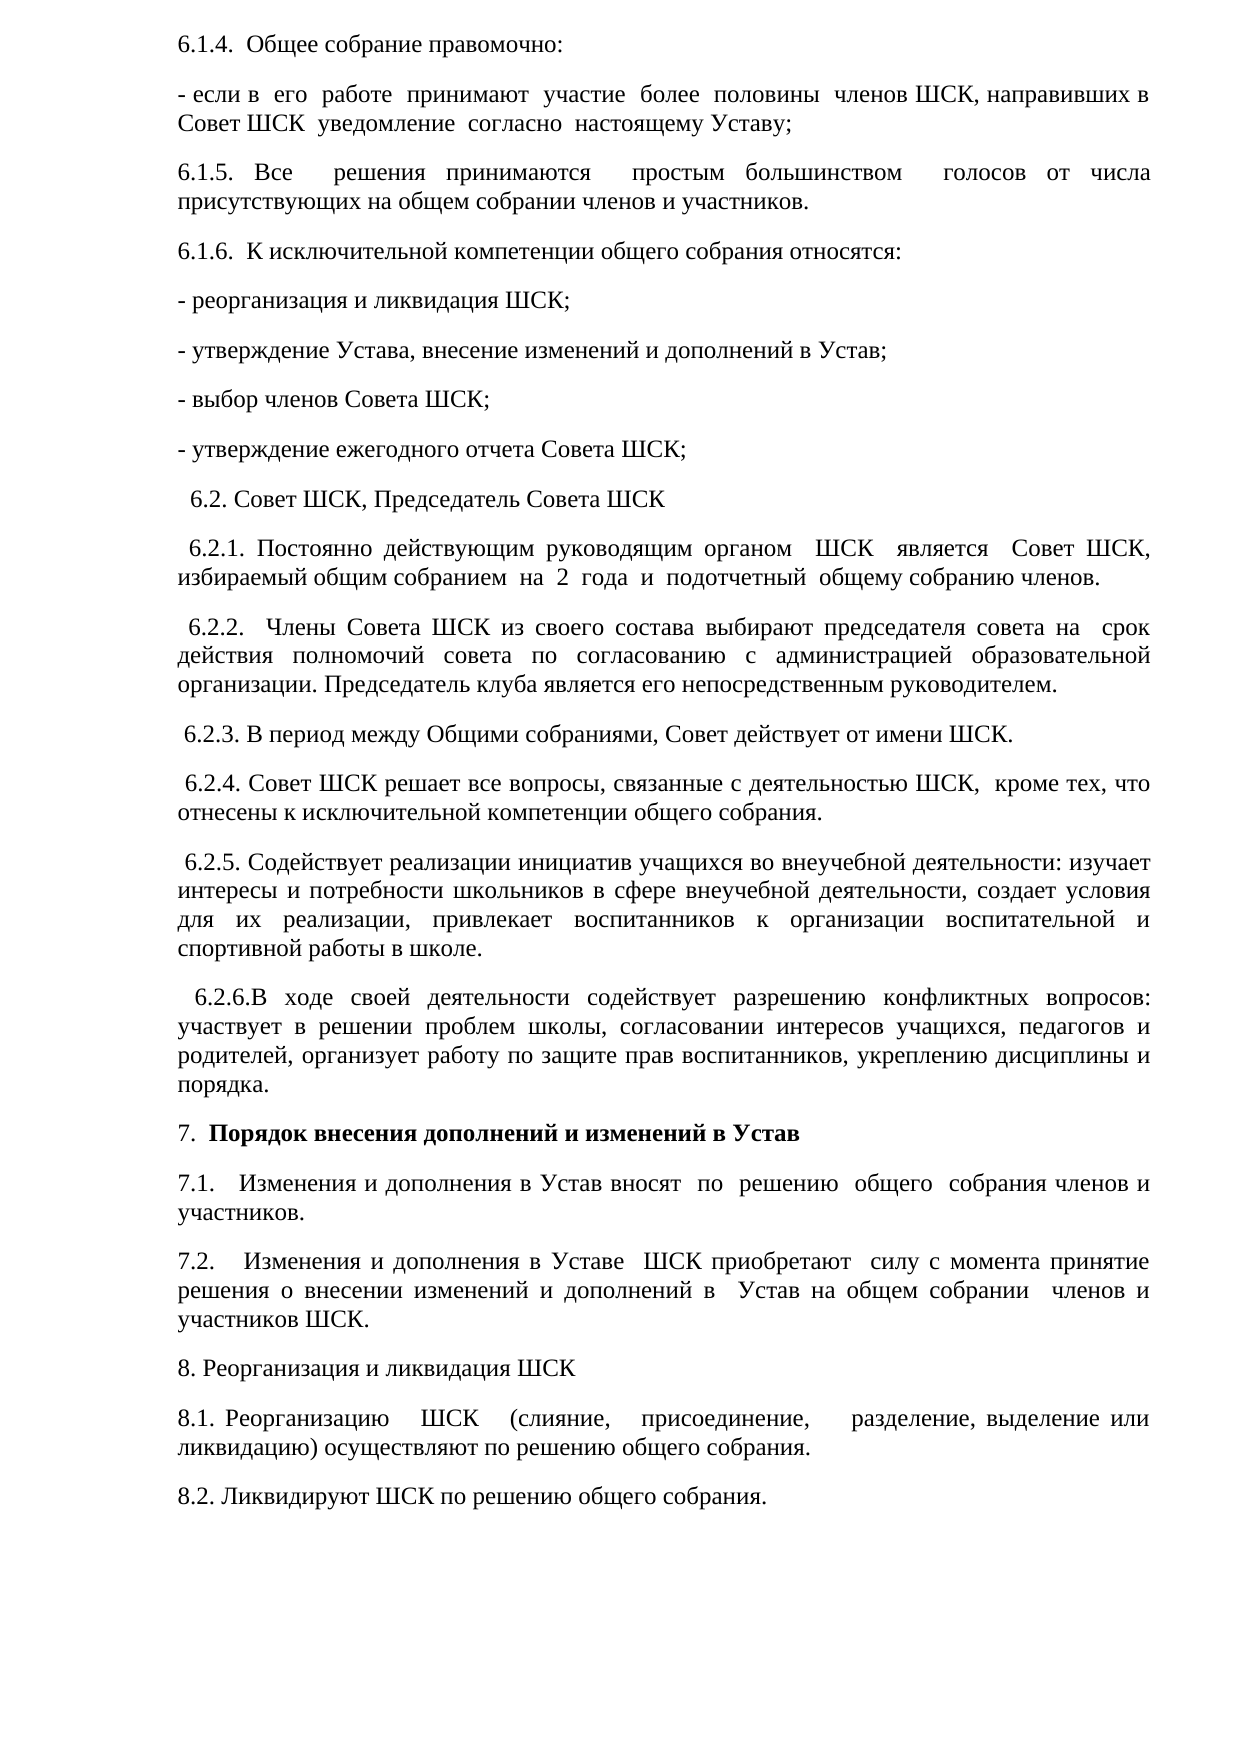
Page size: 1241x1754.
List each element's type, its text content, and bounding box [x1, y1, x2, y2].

text 6.1.4. Общее собрание правомочно: [177, 29, 1152, 58]
text 6.2.6.В ходе своей деятельности содействует разрешению конфликтных вопросов: участвует в решении проблем школы, согласовании интересов учащихся, педагогов и родителей, организует работу по защите прав воспитанников, укреплению дисциплины и порядка. [177, 982, 1152, 1097]
text 8.1. Реорганизацию ШСК (слияние, присоединение, разделение, выделение или ликвидацию) осуществляют по решению общего собрания. [177, 1403, 1152, 1460]
text 6.2.1. Постоянно действующим руководящим органом ШСК является Совет ШСК, избираемый общим собранием на 2 года и подотчетный общему собранию членов. [177, 533, 1152, 591]
text 6.2.3. В период между Общими собраниями, Совет действует от имени ШСК. [177, 719, 1152, 747]
text - если в его работе принимают участие более половины членов ШСК, направивших в Совет ШСК уведомление согласно настоящему Уставу; [177, 79, 1152, 137]
text - утверждение ежегодного отчета Совета ШСК; [177, 434, 1152, 463]
text - реорганизация и ликвидация ШСК; [177, 285, 1152, 314]
text 6.2.2. Члены Совета ШСК из своего состава выбирают председателя совета на срок действия полномочий совета по согласованию с администрацией образовательной организации. Председатель клуба является его непосредственным руководителем. [177, 612, 1152, 698]
text 6.2. Совет ШСК, Председатель Совета ШСК [177, 484, 1152, 512]
text 8.2. Ликвидируют ШСК по решению общего собрания. [177, 1481, 1152, 1510]
text 7. Порядок внесения дополнений и изменений в Устав [177, 1118, 1152, 1147]
text 7.2. Изменения и дополнения в Уставе ШСК приобретают силу с момента принятие решения о внесении изменений и дополнений в Устав на общем собрании членов и участников ШСК. [177, 1246, 1152, 1332]
text 6.2.5. Содействует реализации инициатив учащихся во внеучебной деятельности: изучает интересы и потребности школьников в сфере внеучебной деятельности, создает условия для их реализации, привлекает воспитанников к организации воспитательной и спортивной работы в школе. [177, 847, 1152, 962]
text 6.2.4. Совет ШСК решает все вопросы, связанные с деятельностью ШСК, кроме тех, что отнесены к исключительной компетенции общего собрания. [177, 768, 1152, 826]
text 6.1.5. Все решения принимаются простым большинством голосов от числа присутствующих на общем собрании членов и участников. [177, 157, 1152, 215]
text 7.1. Изменения и дополнения в Устав вносят по решению общего собрания членов и участников. [177, 1168, 1152, 1225]
text 6.1.6. К исключительной компетенции общего собрания относятся: [177, 236, 1152, 264]
text 8. Реорганизация и ликвидация ШСК [177, 1353, 1152, 1382]
text - выбор членов Совета ШСК; [177, 384, 1152, 413]
text - утверждение Устава, внесение изменений и дополнений в Устав; [177, 335, 1152, 364]
